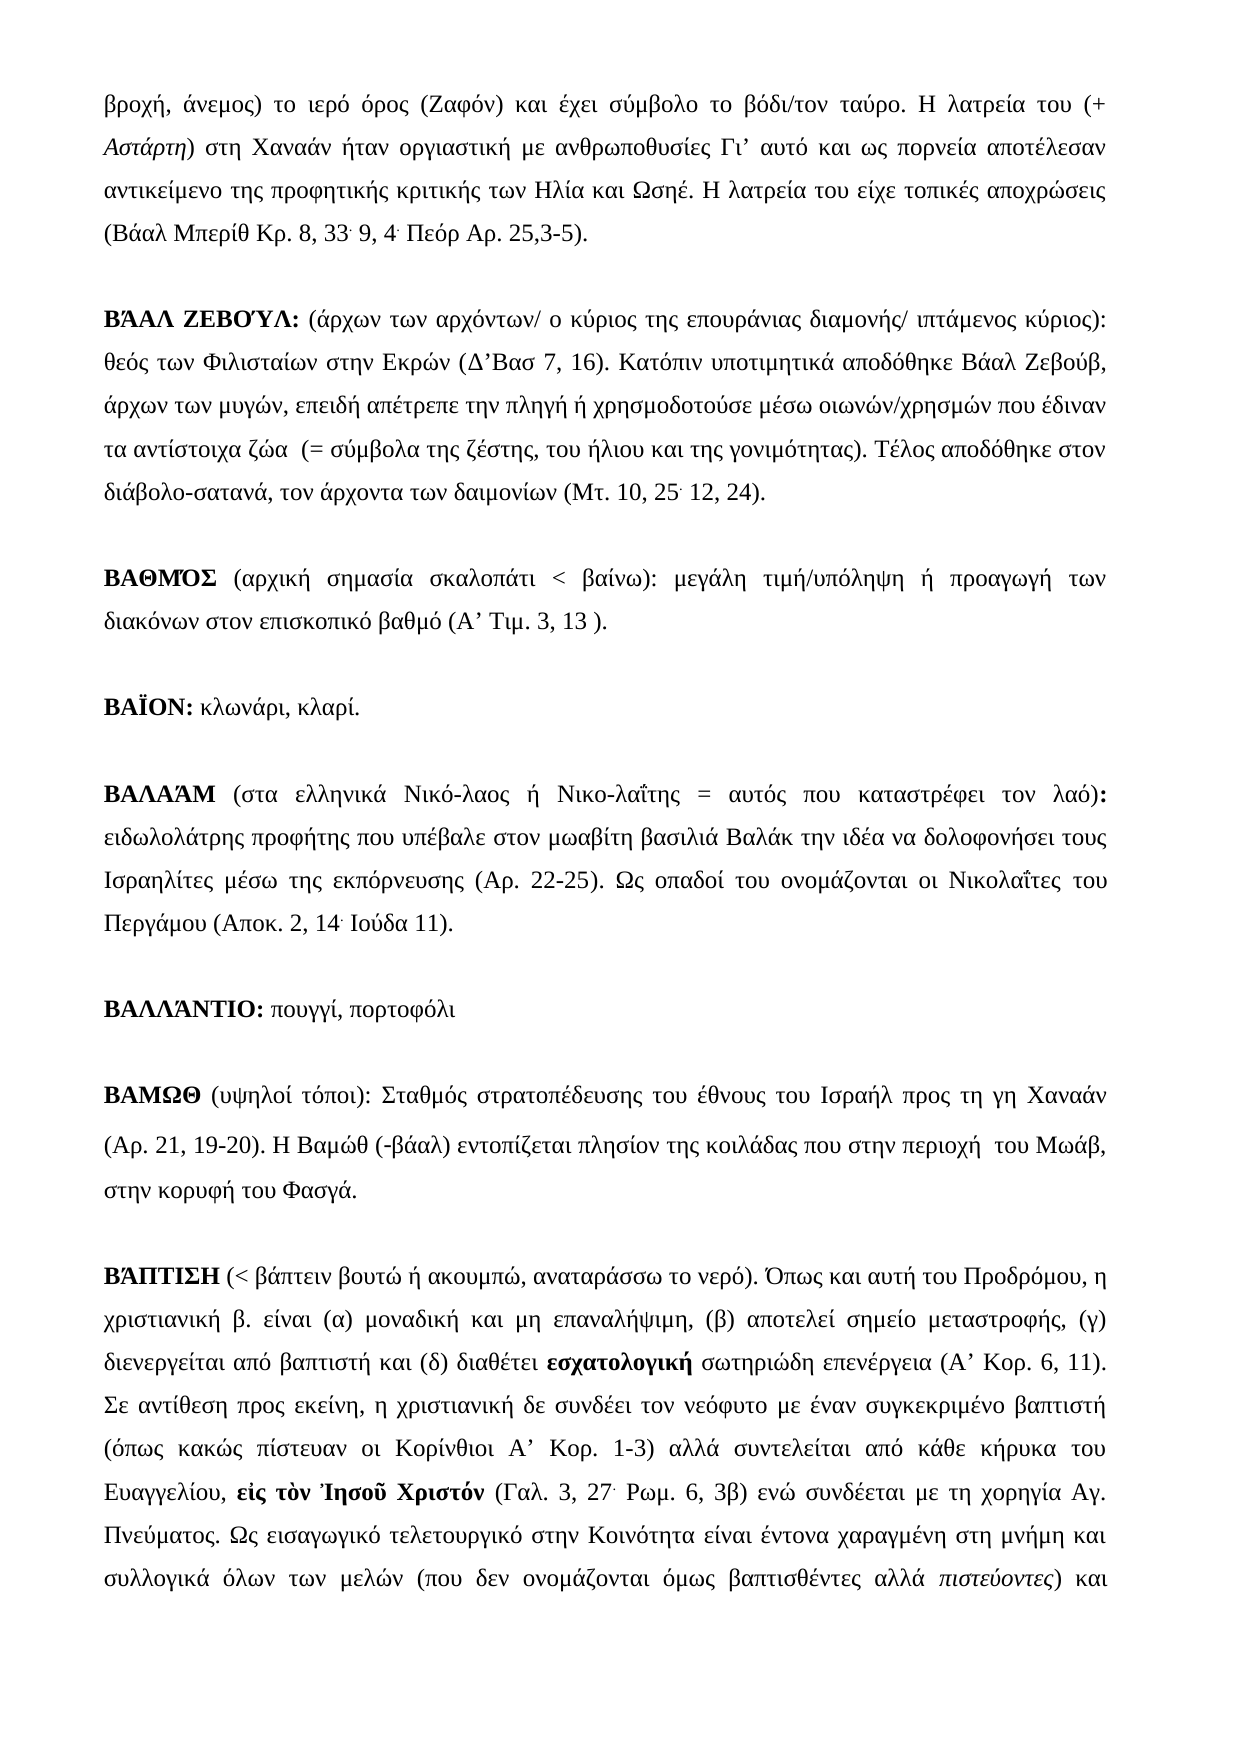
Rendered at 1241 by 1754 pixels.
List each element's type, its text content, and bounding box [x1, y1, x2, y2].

text Βαθμός (αρχική σημασία σκαλοπάτι < βαίνω): μεγάλη τιμή/υπόληψη ή προαγωγή των διακόνων στον επισκοπικό βαθμό (Α’ Τιμ. 3, 13 ). [103, 563, 1107, 635]
subtitle Βαλαάμ (στα ελληνικά Nικό-λαος ή Νικο-λαΐτης = αυτός που καταστρέφει τον λαό): ειδωλολάτρης προφήτης που υπέβαλε στον μωαβίτη βασιλιά Βαλάκ την ιδέα να δολοφονήσει τους Ισραηλίτες μέσω της εκπόρνευσης (Αρ. 22-25). Ως οπαδοί του ονομάζονται οι Νικολαΐτες του Περγάμου (Αποκ. 2, 14. Ιούδα 11). [103, 779, 1107, 937]
text Βάαλ Ζεβούλ: (άρχων των αρχόντων/ ο κύριος της επουράνιας διαμονής/ ιπτάμενος κύριος): θεός των Φιλισταίων στην Εκρών (Δ’Βασ 7, 16). Κατόπιν υποτιμητικά αποδόθηκε Βάαλ Ζεβούβ, άρχων των μυγών, επειδή απέτρεπε την πληγή ή χρησμοδοτούσε μέσω οιωνών/χρησμών που έδιναν τα αντίστοιχα ζώα (= σύμβολα της ζέστης, του ήλιου και της γονιμότητας). Τέλος αποδόθηκε στον διάβολο-σατανά, τον άρχοντα των δαιμονίων (Mτ. 10, 25. 12, 24). [103, 304, 1107, 506]
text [103, 89, 1107, 247]
text ΒΑΜΩΘ (υψηλοί τόποι): Σταθμός στρατοπέδευσης του έθνους του Ισραήλ προς τη γη Χαναάν (Αρ. 21, 19-20). Η Βαμώθ (‐βάαλ) εντοπίζεται πλησίον της κοιλάδας που στην περιοχή του Μωάβ, στην κορυφή του Φασγά. [103, 1081, 1107, 1203]
text ΒΑΪΟΝ: κλωνάρι, κλαρί. [103, 692, 1107, 721]
subtitle Βαλλάντιο: πουγγί, πορτοφόλι [103, 994, 1107, 1023]
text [103, 1261, 1107, 1592]
